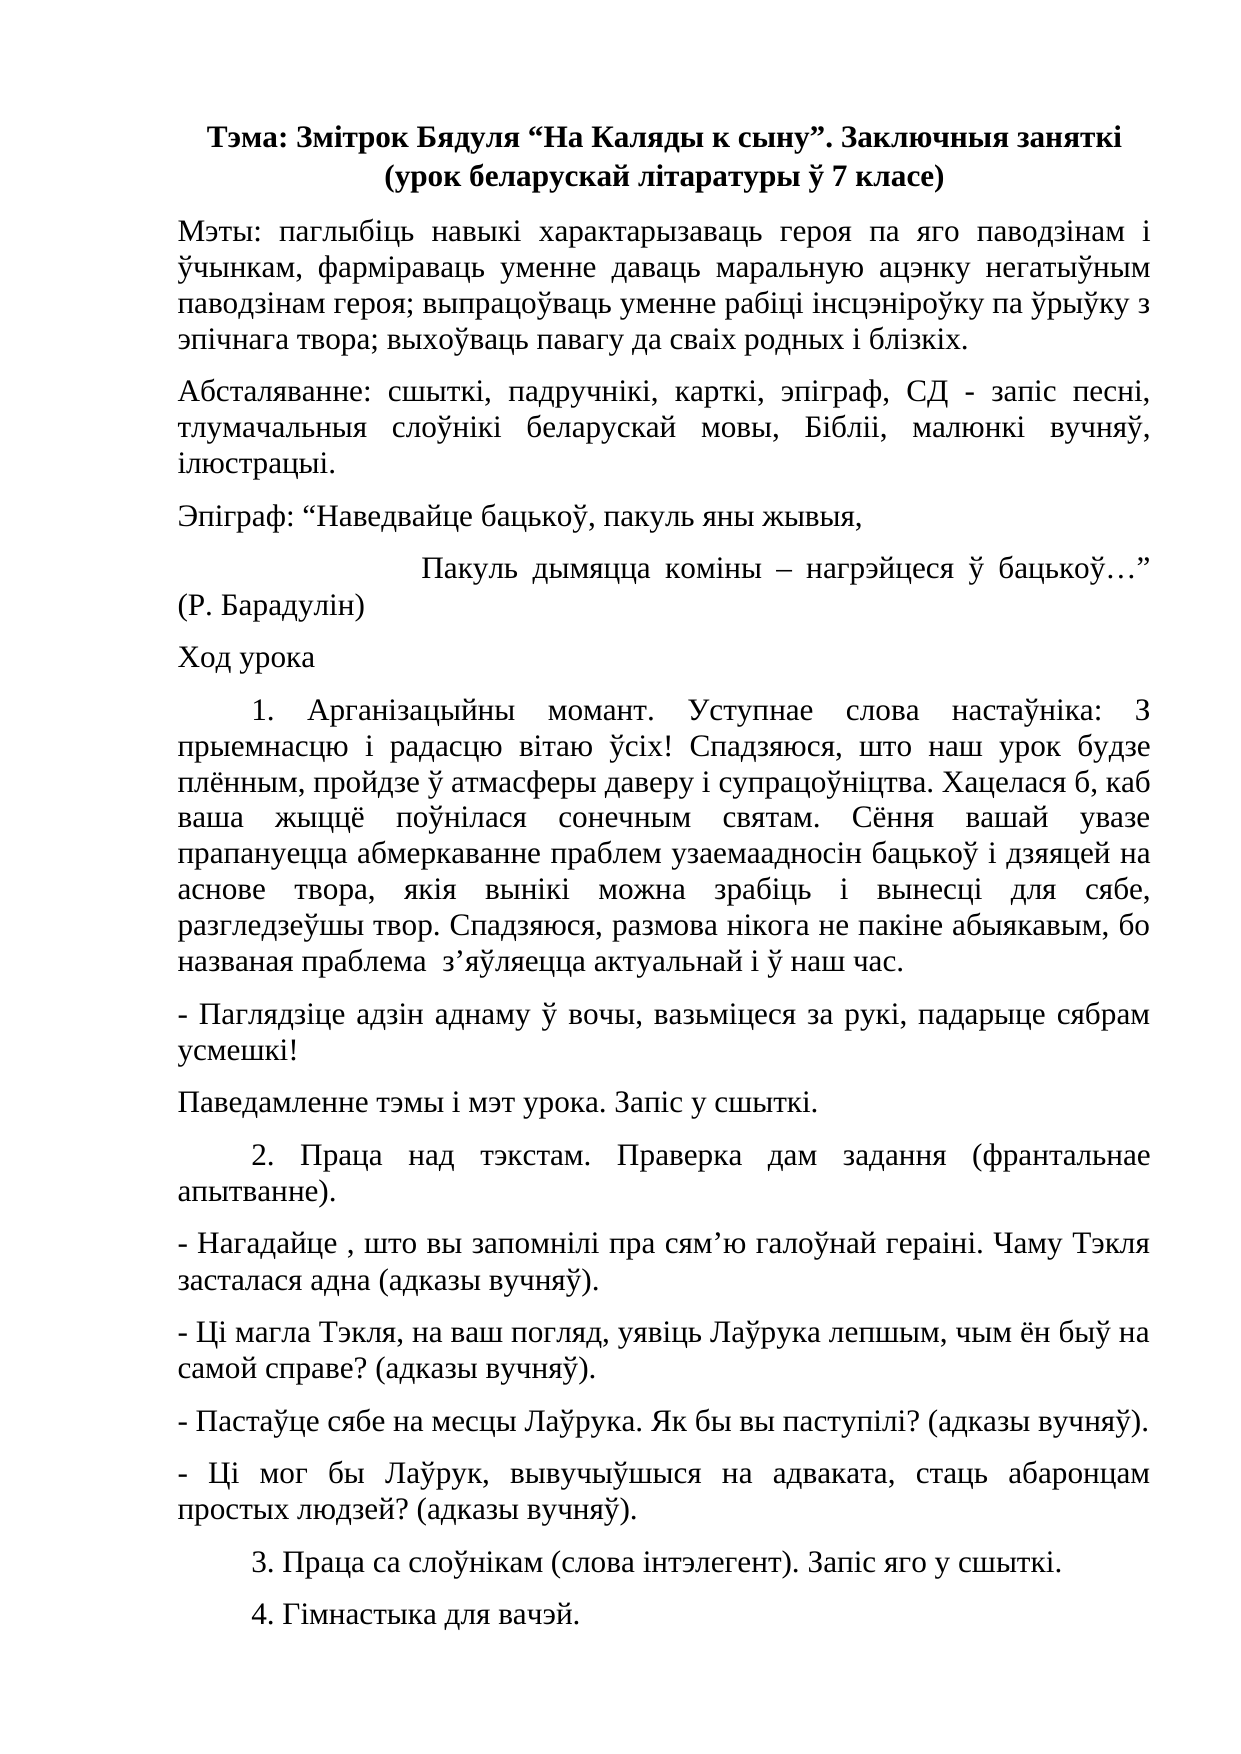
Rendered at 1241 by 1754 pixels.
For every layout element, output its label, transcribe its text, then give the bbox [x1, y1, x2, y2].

text Эпіграф: “Наведвайце бацькоў, пакуль яны жывыя, [177, 497, 1152, 533]
text 3. Праца са слоўнікам (слова інтэлегент). Запіс яго у сшыткі. [177, 1543, 1152, 1579]
text 4. Гімнастыка для вачэй. [177, 1596, 1152, 1632]
text - Пастаўце сябе на месцы Лаўрука. Як бы вы паступілі? (адказы вучняў). [177, 1402, 1152, 1438]
text 2. Праца над тэкстам. Праверка дам задання (франтальнае апытванне). [177, 1136, 1152, 1208]
text - Паглядзіце адзін аднаму ў вочы, вазьміцеся за рукі, падарыце сябрам усмешкі! [177, 995, 1152, 1067]
text Абсталяванне: сшыткі, падручнікі, карткі, эпіграф, СД - запіс песні, тлумачальныя слоўнікі беларускай мовы, Бібліі, малюнкі вучняў, ілюстрацыі. [177, 373, 1152, 481]
text - Ці магла Тэкля, на ваш погляд, уявіць Лаўрука лепшым, чым ён быў на самой справе? (адказы вучняў). [177, 1313, 1152, 1385]
text - Ці мог бы Лаўрук, вывучыўшыся на адваката, стаць абаронцам простых людзей? (адказы вучняў). [177, 1454, 1152, 1526]
text 1. Арганізацыйны момант. Уступнае слова настаўніка: З прыемнасцю і радасцю вітаю ўсіх! Спадзяюся, што наш урок будзе плённым, пройдзе ў атмасферы даверу і супрацоўніцтва. Хацелася б, каб ваша жыццё поўнілася сонечным святам. Сёння вашай увазе прапануецца абмеркаванне праблем узаемаадносін бацькоў і дзяяцей на аснове твора, якія вынікі можна зрабіць і вынесці для сябе, разгледзеўшы твор. Спадзяюся, размова нікога не пакіне абыякавым, бо названая праблема з’яўляецца актуальнай і ў наш час. [177, 691, 1152, 978]
text Пакуль дымяцца коміны – нагрэйцеся ў бацькоў…” (Р. Барадулін) [177, 550, 1152, 622]
text Мэты: паглыбіць навыкі характарызаваць героя па яго паводзінам і ўчынкам, фарміраваць уменне даваць маральную ацэнку негатыўным паводзінам героя; выпрацоўваць уменне рабіці інсцэніроўку па ўрыўку з эпічнага твора; выхоўваць павагу да сваіх родных і блізкіх. [177, 212, 1152, 356]
text Тэма: Змітрок Бядуля “На Каляды к сыну”. Заключныя заняткі (урок беларускай літаратуры ў 7 класе) [177, 118, 1152, 193]
text - Нагадайце , што вы запомнілі пра сям’ю галоўнай гераіні. Чаму Тэкля засталася адна (адказы вучняў). [177, 1225, 1152, 1297]
text Паведамленне тэмы і мэт урока. Запіс у сшыткі. [177, 1084, 1152, 1119]
text Ход урока [177, 638, 1152, 674]
